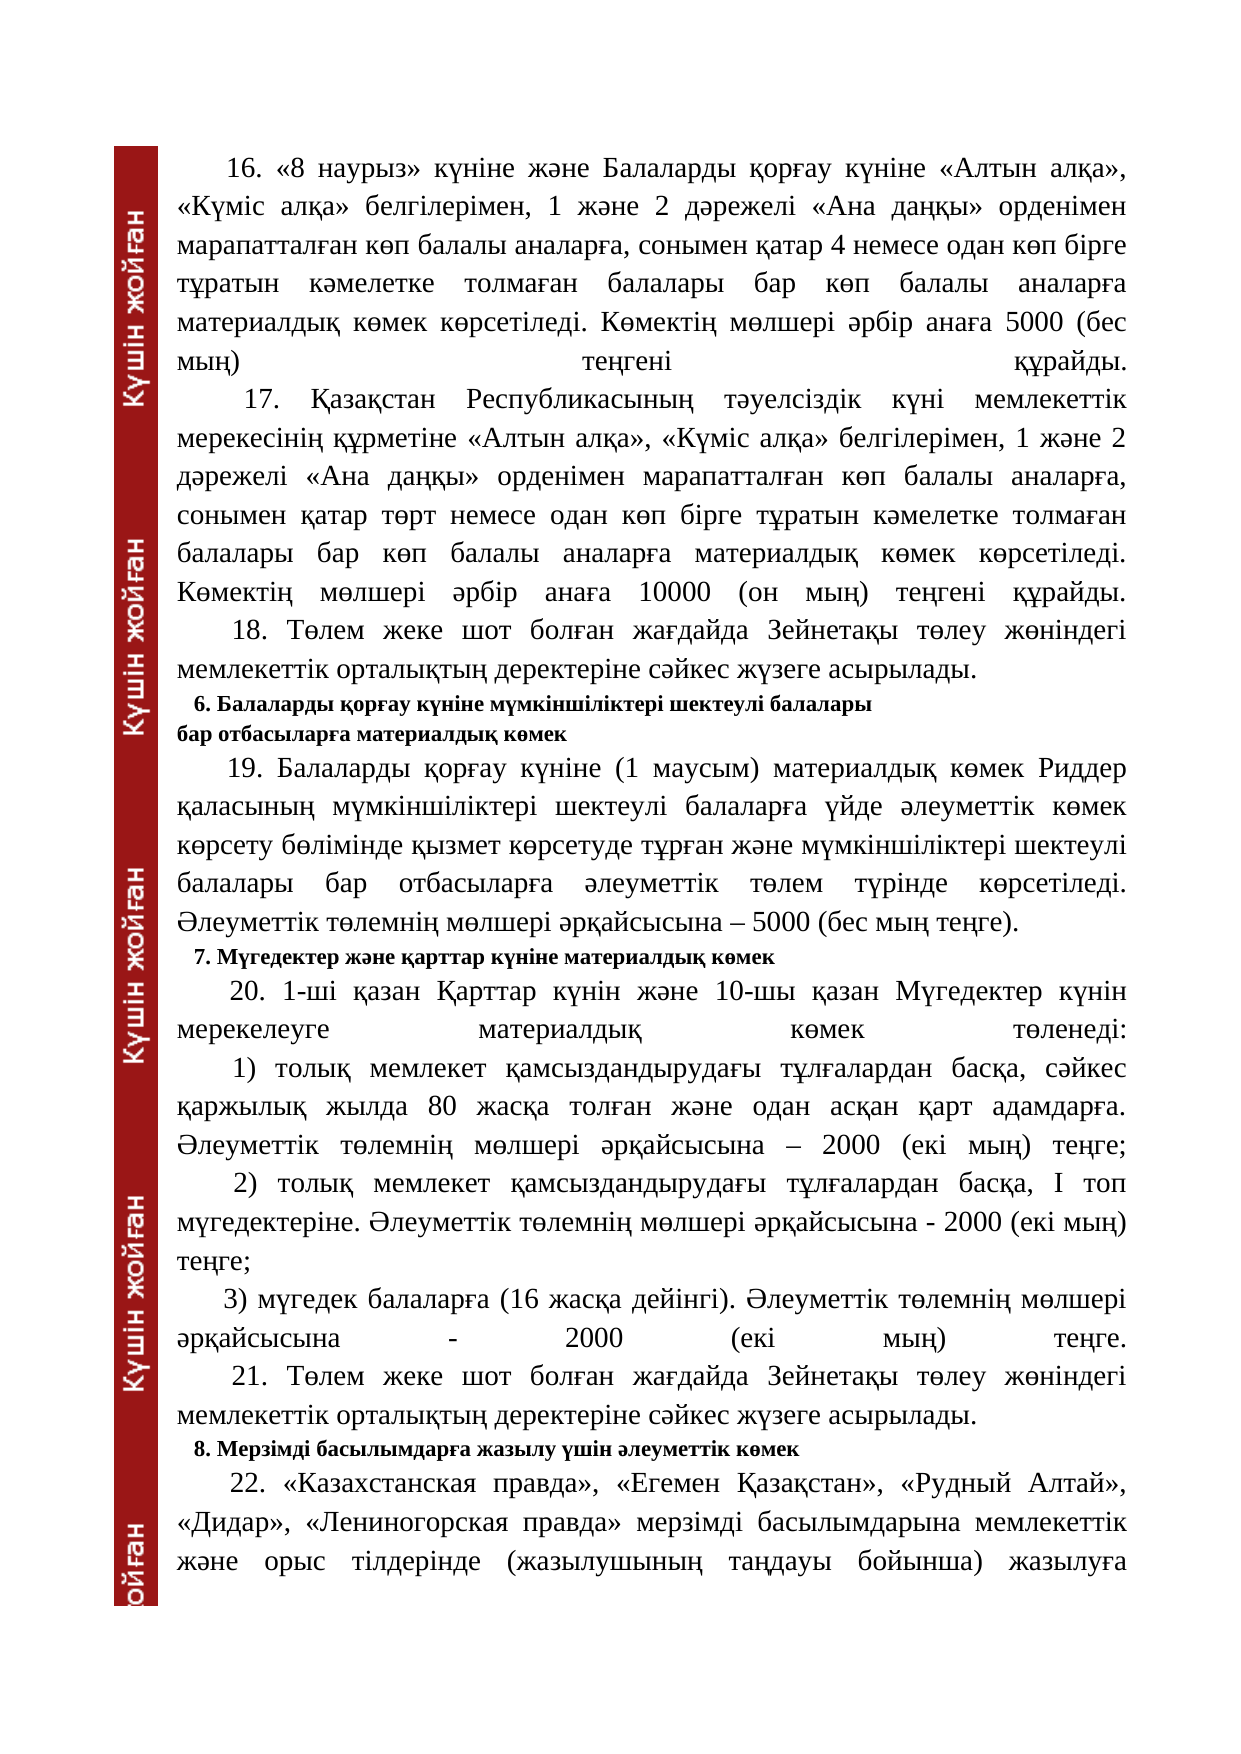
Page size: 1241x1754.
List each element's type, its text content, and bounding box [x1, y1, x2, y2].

picture [114, 938, 158, 943]
text 7. Мүгедектер және қарттар күніне материалдық көмек [112, 943, 1128, 969]
picture [114, 146, 158, 150]
picture [114, 1576, 158, 1606]
text 8. Мерзімді басылымдарға жазылу үшін әлеуметтік көмек [112, 1435, 1128, 1462]
picture [114, 969, 158, 973]
text 6. Балаларды қорғау күніне мүмкіншіліктері шектеулі балалары бар отбасыларға материалдық көмек [112, 689, 1128, 746]
picture [114, 684, 158, 689]
picture [114, 1430, 158, 1435]
picture [114, 1462, 158, 1466]
text 20. 1-ші қазан Қарттар күнін және 10-шы қазан Мүгедектер күнін мерекелеуге материалдық көмек төленеді: 1) толық мемлекет қамсыздандырудағы тұлғалардан басқа, сәйкес қаржылық жылда 80 жасқа толған және одан асқан қарт адамдарға. Әлеуметтік төлемнің мөлшері әрқайсысына – 2000 (екі мың) теңге; 2) толық мемлекет қамсыздандырудағы тұлғалардан басқа, I топ мүгедектеріне. Әлеуметтік төлемнің мөлшері әрқайсысына - 2000 (екі мың) теңге; 3) мүгедек балаларға (16 жасқа дейінгі). Әлеуметтік төлемнің мөлшері әрқайсысына - 2000 (екі мың) теңге. 21. Төлем жеке шот болған жағдайда Зейнетақы төлеу жөніндегі мемлекеттік орталықтың деректеріне сәйкес жүзеге асырылады. [112, 973, 1128, 1430]
text 16. «8 наурыз» күніне және Балаларды қорғау күніне «Алтын алқа», «Күміс алқа» белгілерімен, 1 және 2 дәрежелі «Ана даңқы» орденімен марапатталған көп балалы аналарға, сонымен қатар 4 немесе одан көп бірге тұратын кәмелетке толмаған балалары бар көп балалы аналарға материалдық көмек көрсетіледі. Көмектің мөлшері әрбір анаға 5000 (бес мың) теңгені құрайды. 17. Қазақстан Республикасының тәуелсіздік күні мемлекеттік мерекесінің құрметіне «Алтын алқа», «Күміс алқа» белгілерімен, 1 және 2 дәрежелі «Ана даңқы» орденімен марапатталған көп балалы аналарға, сонымен қатар төрт немесе одан көп бірге тұратын кәмелетке толмаған балалары бар көп балалы аналарға материалдық көмек көрсетіледі. Көмектің мөлшері әрбір анаға 10000 (он мың) теңгені құрайды. 18. Төлем жеке шот болған жағдайда Зейнетақы төлеу жөніндегі мемлекеттік орталықтың деректеріне сәйкес жүзеге асырылады. [112, 150, 1128, 684]
text 19. Балаларды қорғау күніне (1 маусым) материалдық көмек Риддер қаласының мүмкіншіліктері шектеулі балаларға үйде әлеуметтік көмек көрсету бөлімінде қызмет көрсетуде тұрған және мүмкіншіліктері шектеулі балалары бар отбасыларға әлеуметтік төлем түрінде көрсетіледі. Әлеуметтік төлемнің мөлшері әрқайсысына – 5000 (бес мың теңге). [112, 750, 1128, 938]
picture [114, 746, 158, 750]
